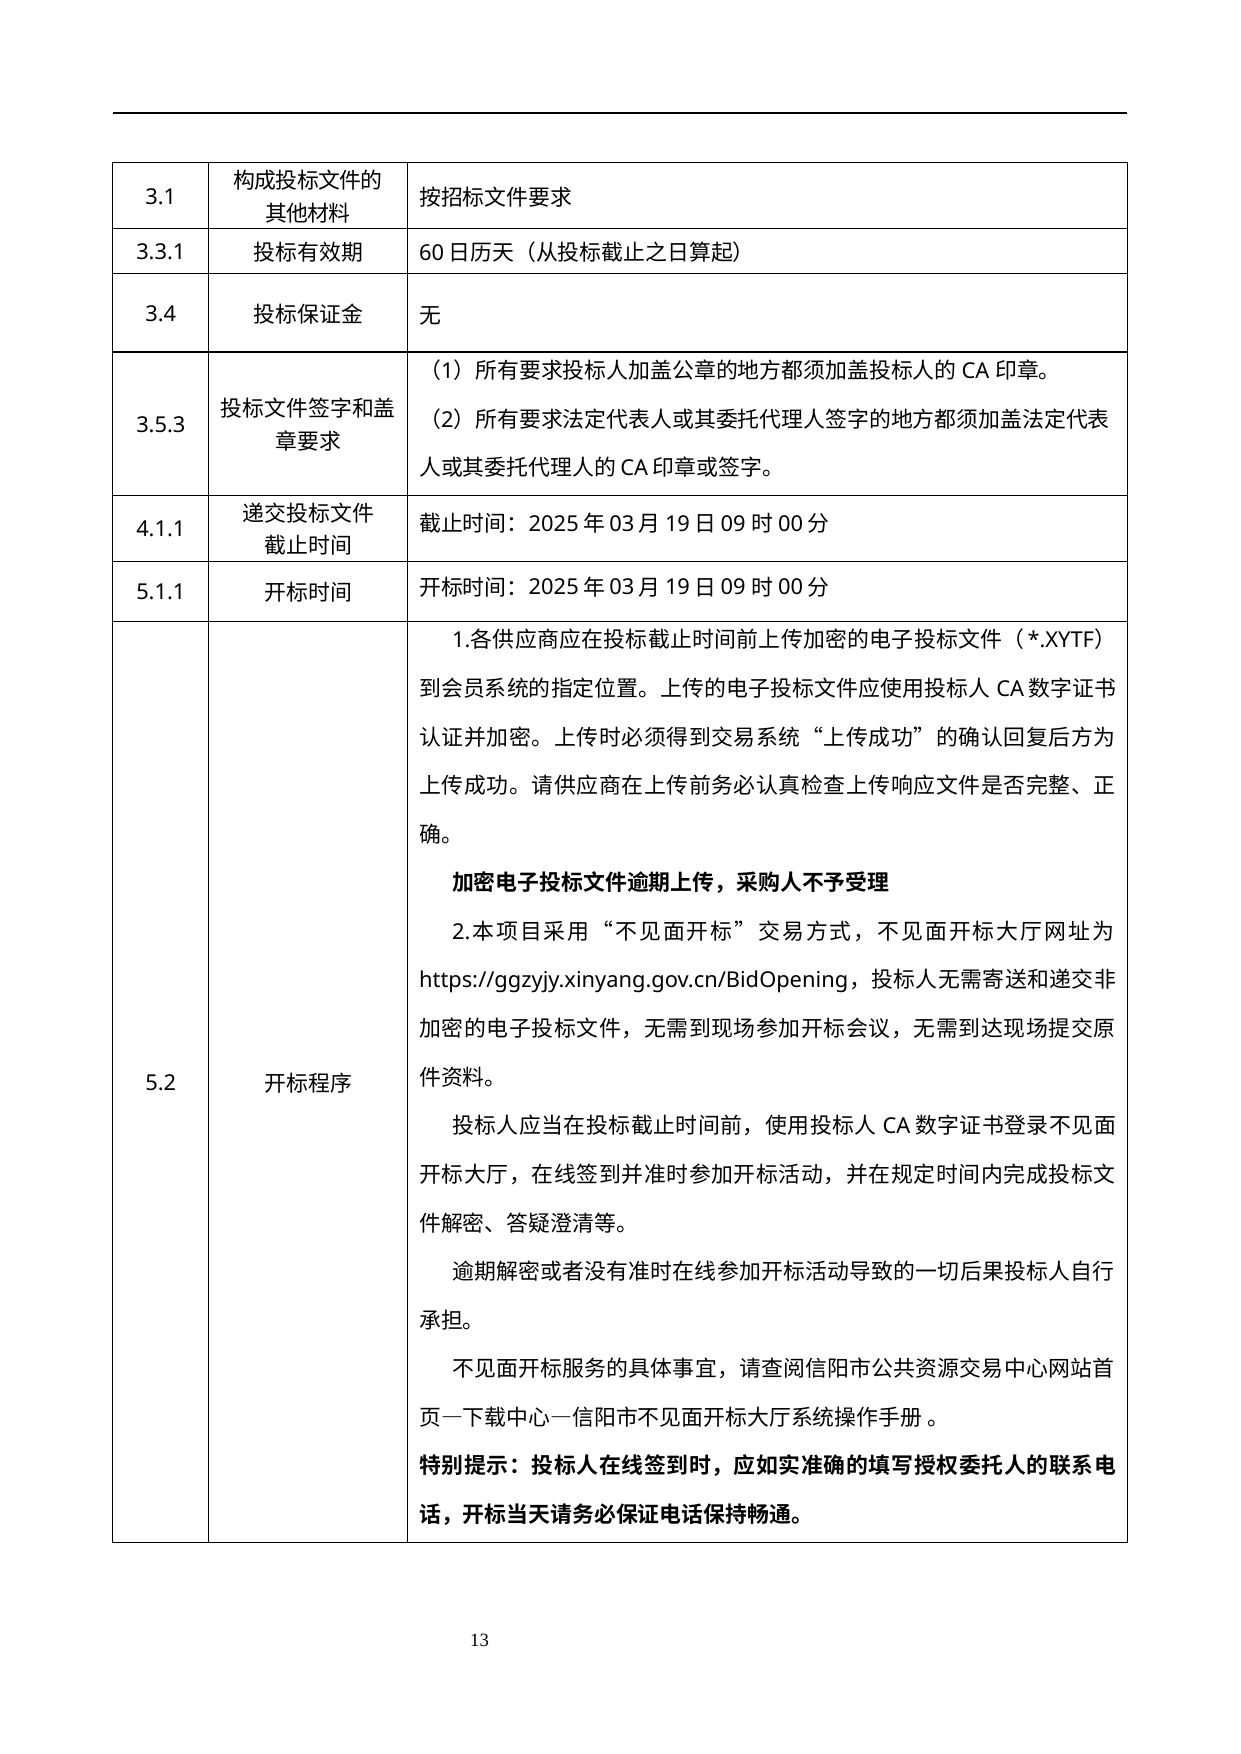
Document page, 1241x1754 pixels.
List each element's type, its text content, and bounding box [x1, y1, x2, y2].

table_cell 投标有效期 [209, 229, 407, 273]
table_cell 开标程序 [209, 622, 407, 1542]
table_cell 投标保证金 [209, 274, 407, 351]
table_cell （1）所有要求投标人加盖公章的地方都须加盖投标人的 CA 印章。 （2）所有要求法定代表人或其委托代理人签字的地方都须加盖法定代表人或其委托代理人的CA印章或签字。 [408, 353, 1127, 494]
table_cell 开标时间：2025年03月19日09 时 00分 [408, 562, 1127, 621]
table_cell 3.5.3 [113, 353, 208, 494]
table_cell 60日历天（从投标截止之日算起） [408, 229, 1127, 273]
table_cell 无 [408, 274, 1127, 351]
table_cell 开标时间 [209, 562, 407, 621]
table_cell 5.2 [113, 622, 208, 1542]
table_cell 递交投标文件 截止时间 [209, 496, 407, 561]
table_cell 按招标文件要求 [408, 163, 1127, 228]
table_cell 3.3.1 [113, 229, 208, 273]
table_cell 1.各供应商应在投标截止时间前上传加密的电子投标文件（*.XYTF）到会员系统的指定位置。上传的电子投标文件应使用投标人CA数字证书认证并加密。上传时必须得到交易系统“上传成功”的确认回复后方为上传成功。请供应商在上传前务必认真检查上传响应文件是否完整、正确。 加密电子投标文件逾期上传，采购人不予受理 2.本项目采用“不见面开标”交易方式，不见面开标大厅网址为https://ggzyjy.xinyang.gov.cn/BidOpening，投标人无需寄送和递交非加密的电子投标文件，无需到现场参加开标会议，无需到达现场提交原件资料。 投标人应当在投标截止时间前，使用投标人CA数字证书登录不见面开标大厅，在线签到并准时参加开标活动，并在规定时间内完成投标文件解密、答疑澄清等。 逾期解密或者没有准时在线参加开标活动导致的一切后果投标人自行承担。 不见面开标服务的具体事宜，请查阅信阳市公共资源交易中心网站首页—下载中心—信阳市不见面开标大厅系统操作手册 。 特别提示：投标人在线签到时，应如实准确的填写授权委托人的联系电话，开标当天请务必保证电话保持畅通。 [408, 622, 1127, 1542]
table_cell 4.1.1 [113, 496, 208, 561]
table_cell 投标文件签字和盖章要求 [209, 353, 407, 494]
table_cell 5.1.1 [113, 562, 208, 621]
table_cell 构成投标文件的 其他材料 [209, 163, 407, 228]
table_cell 截止时间：2025年03月19日09 时 00分 [408, 496, 1127, 561]
table_cell 3.4 [113, 274, 208, 351]
table_cell 3.1 [113, 163, 208, 228]
